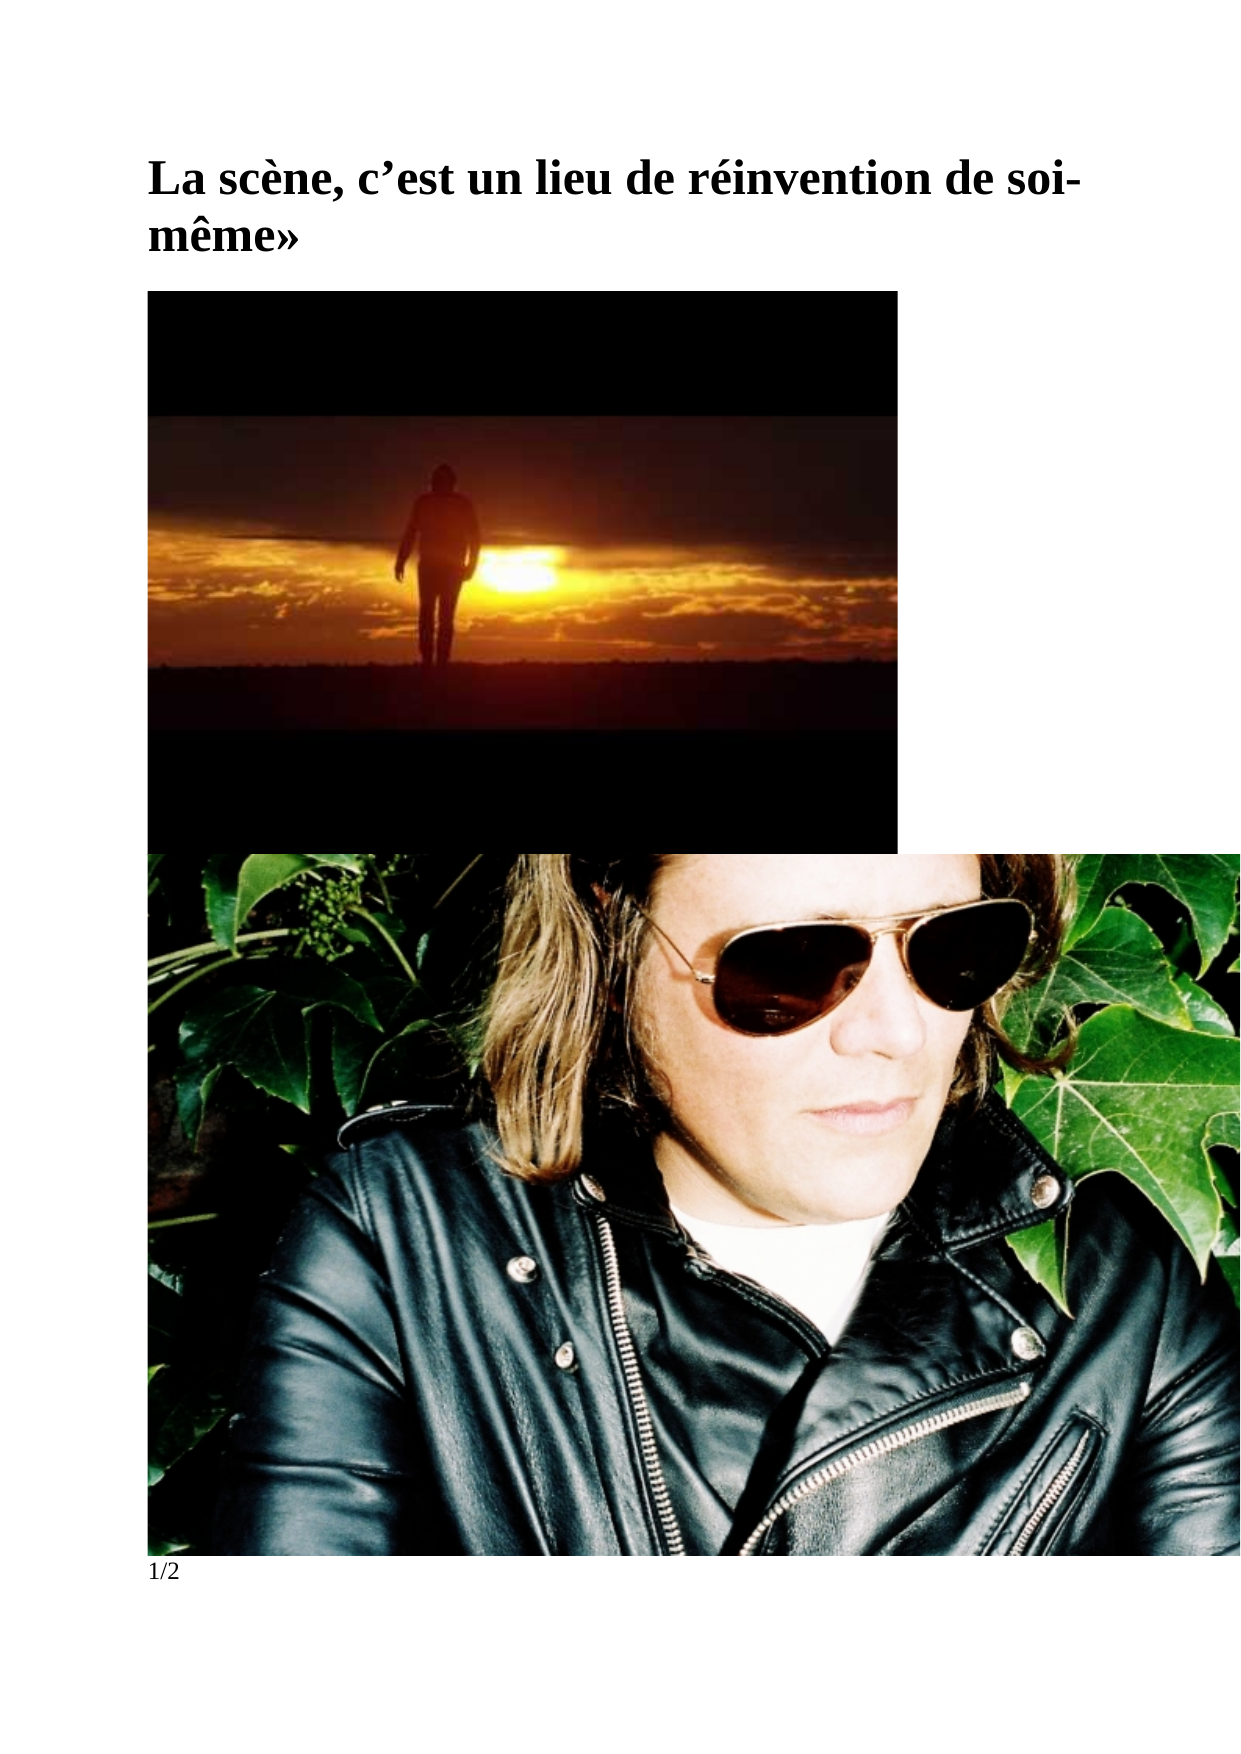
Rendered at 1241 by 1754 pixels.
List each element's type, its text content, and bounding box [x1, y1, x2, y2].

picture [147, 291, 1241, 1556]
text 1/2 [148, 1556, 1093, 1584]
text La scène, c’est un lieu de réinvention de soi-même» [148, 148, 1093, 263]
